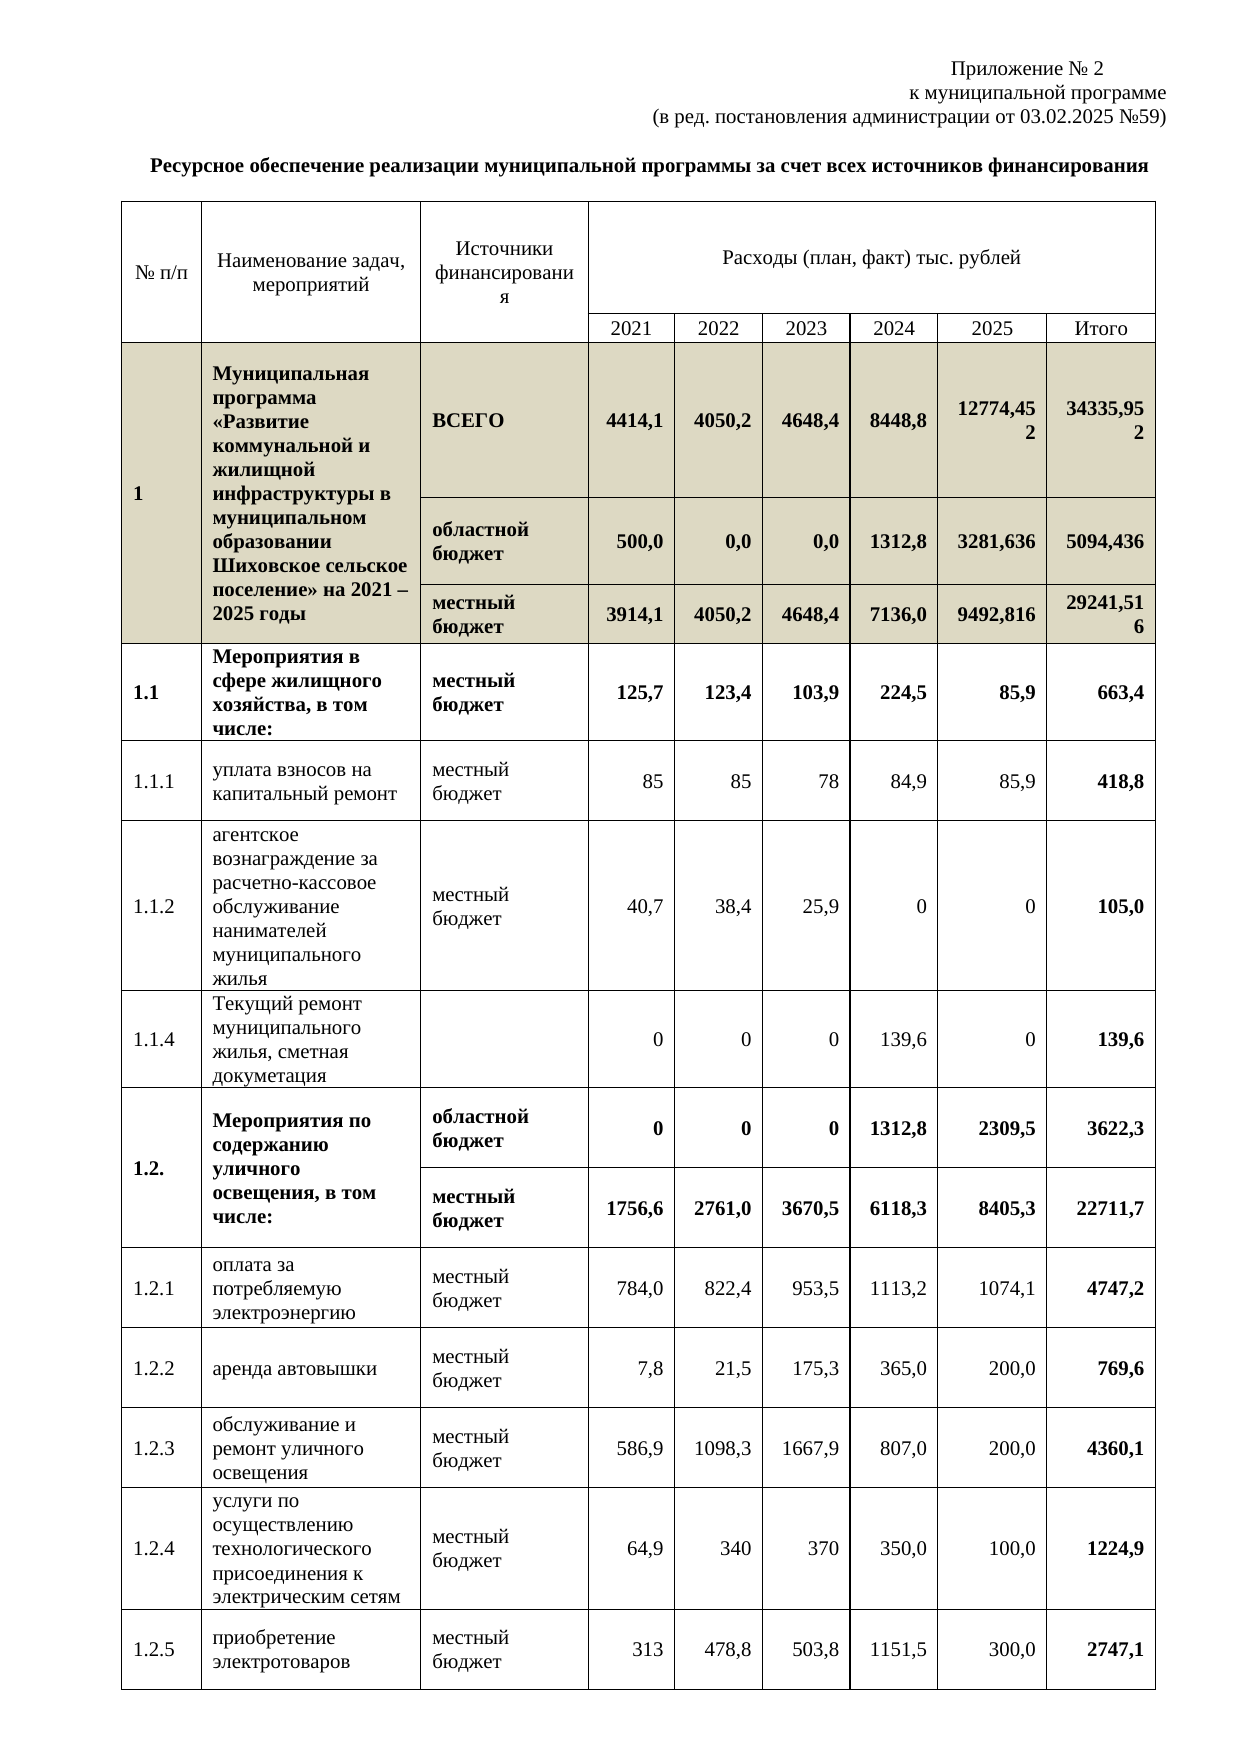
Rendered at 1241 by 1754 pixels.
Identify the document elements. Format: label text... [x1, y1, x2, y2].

table_cell ВСЕГО [421, 343, 588, 497]
table_cell местный бюджет [421, 1328, 588, 1407]
table_cell 5094,436 [1047, 498, 1155, 584]
table_cell аренда автовышки [202, 1328, 420, 1407]
table_cell 1667,9 [763, 1408, 849, 1487]
table_cell 0 [589, 1088, 674, 1167]
table_cell 125,7 [589, 644, 674, 740]
table_cell приобретение электротоваров [202, 1610, 420, 1688]
table_cell 0 [763, 991, 849, 1087]
table_cell местный бюджет [421, 1610, 588, 1688]
table_header Источники финансирования [421, 202, 588, 342]
table_cell 2747,1 [1047, 1610, 1155, 1688]
table_cell 2761,0 [675, 1168, 762, 1247]
table_cell 139,6 [1047, 991, 1155, 1087]
table_cell 1.2.5 [122, 1610, 201, 1688]
table_cell 4747,2 [1047, 1248, 1155, 1327]
table_cell 103,9 [763, 644, 849, 740]
table_cell 1224,9 [1047, 1488, 1155, 1608]
table_cell местный бюджет [421, 644, 588, 740]
table_cell областной бюджет [421, 1088, 588, 1167]
table_cell 2023 [763, 314, 849, 342]
table_cell 84,9 [851, 741, 937, 820]
table_cell 2309,5 [938, 1088, 1046, 1167]
table_cell 34335,952 [1047, 343, 1155, 497]
table_cell 340 [675, 1488, 762, 1608]
table_cell 3670,5 [763, 1168, 849, 1247]
table_cell обслуживание и ремонт уличного освещения [202, 1408, 420, 1487]
table_cell 0 [851, 821, 937, 990]
table_cell 1.2.1 [122, 1248, 201, 1327]
table_cell 9492,816 [938, 585, 1046, 643]
table_cell 2024 [851, 314, 937, 342]
table_cell 478,8 [675, 1610, 762, 1688]
table_cell 40,7 [589, 821, 674, 990]
table_cell 175,3 [763, 1328, 849, 1407]
table_cell 0 [675, 991, 762, 1087]
table_cell услуги по осуществлению технологического присоединения к электрическим сетям [202, 1488, 420, 1608]
table_cell 22711,7 [1047, 1168, 1155, 1247]
table_cell 784,0 [589, 1248, 674, 1327]
table_cell местный бюджет [421, 1408, 588, 1487]
table_cell 586,9 [589, 1408, 674, 1487]
text Приложение № 2 [133, 56, 1167, 80]
table_cell местный бюджет [421, 585, 588, 643]
table_cell 2025 [938, 314, 1046, 342]
table_cell Итого [1047, 314, 1155, 342]
table_cell 8448,8 [851, 343, 937, 497]
table_cell 105,0 [1047, 821, 1155, 990]
table_cell 100,0 [938, 1488, 1046, 1608]
text Ресурсное обеспечение реализации муниципальной программы за счет всех источников финансирования [133, 152, 1167, 177]
table_cell 1.2.3 [122, 1408, 201, 1487]
table_cell 25,9 [763, 821, 849, 990]
table_cell 4050,2 [675, 585, 762, 643]
table_cell 313 [589, 1610, 674, 1688]
table_header № п/п [122, 202, 201, 342]
table_cell местный бюджет [421, 1488, 588, 1608]
table_cell 1.2.4 [122, 1488, 201, 1608]
table_cell местный бюджет [421, 1168, 588, 1247]
table_cell 4648,4 [763, 585, 849, 643]
table_cell 365,0 [851, 1328, 937, 1407]
table_cell 0,0 [675, 498, 762, 584]
table_cell оплата за потребляемую электроэнергию [202, 1248, 420, 1327]
table_cell 1756,6 [589, 1168, 674, 1247]
table_cell 1.1 [122, 644, 201, 740]
table_cell местный бюджет [421, 741, 588, 820]
table_cell 29241,516 [1047, 585, 1155, 643]
table_cell 6118,3 [851, 1168, 937, 1247]
table_cell 0 [763, 1088, 849, 1167]
table_cell Мероприятия в сфере жилищного хозяйства, в том числе: [202, 644, 420, 740]
table_cell 4648,4 [763, 343, 849, 497]
table_cell 21,5 [675, 1328, 762, 1407]
table_cell 807,0 [851, 1408, 937, 1487]
table_cell 1.2.2 [122, 1328, 201, 1407]
text к муниципальной программе [133, 80, 1167, 104]
table_cell уплата взносов на капитальный ремонт [202, 741, 420, 820]
table_cell 953,5 [763, 1248, 849, 1327]
table_cell Муниципальная программа «Развитие коммунальной и жилищной инфраструктуры в муниципальном образовании Шиховское сельское поселение» на 2021 – 2025 годы [202, 343, 420, 643]
table_cell 64,9 [589, 1488, 674, 1608]
table_cell 200,0 [938, 1408, 1046, 1487]
table_cell 3622,3 [1047, 1088, 1155, 1167]
table_cell 85 [675, 741, 762, 820]
table_cell 1.1.4 [122, 991, 201, 1087]
table_cell [421, 991, 588, 1087]
table_cell 822,4 [675, 1248, 762, 1327]
table_cell 418,8 [1047, 741, 1155, 820]
table_cell 200,0 [938, 1328, 1046, 1407]
table_cell 663,4 [1047, 644, 1155, 740]
table_cell 1151,5 [851, 1610, 937, 1688]
table_cell 350,0 [851, 1488, 937, 1608]
table_cell 1098,3 [675, 1408, 762, 1487]
text (в ред. постановления администрации от 03.02.2025 №59) [133, 104, 1167, 128]
table_cell 300,0 [938, 1610, 1046, 1688]
table_cell 85,9 [938, 741, 1046, 820]
table_cell 0 [938, 991, 1046, 1087]
table_cell 1.1.2 [122, 821, 201, 990]
table_cell областной бюджет [421, 498, 588, 584]
table_cell Мероприятия по содержанию уличного освещения, в том числе: [202, 1088, 420, 1247]
table_cell 0,0 [763, 498, 849, 584]
table_cell местный бюджет [421, 821, 588, 990]
table_cell 85,9 [938, 644, 1046, 740]
table_cell 1.1.1 [122, 741, 201, 820]
table_cell Текущий ремонт муниципального жилья, сметная докуметация [202, 991, 420, 1087]
table_cell 139,6 [851, 991, 937, 1087]
table_cell 38,4 [675, 821, 762, 990]
table_cell 0 [675, 1088, 762, 1167]
table_cell 3281,636 [938, 498, 1046, 584]
table_header Наименование задач, мероприятий [202, 202, 420, 342]
table_cell 8405,3 [938, 1168, 1046, 1247]
table_cell 769,6 [1047, 1328, 1155, 1407]
table_cell 85 [589, 741, 674, 820]
table_cell 3914,1 [589, 585, 674, 643]
table_cell 1.2. [122, 1088, 201, 1247]
table_cell 1312,8 [851, 498, 937, 584]
table_cell 123,4 [675, 644, 762, 740]
table_cell 1113,2 [851, 1248, 937, 1327]
table_cell 503,8 [763, 1610, 849, 1688]
table_cell 12774,452 [938, 343, 1046, 497]
table_cell 0 [589, 991, 674, 1087]
table_cell 1 [122, 343, 201, 643]
table_cell 500,0 [589, 498, 674, 584]
table_cell 1074,1 [938, 1248, 1046, 1327]
table_cell 1312,8 [851, 1088, 937, 1167]
table_cell 370 [763, 1488, 849, 1608]
table_cell 4360,1 [1047, 1408, 1155, 1487]
table_cell 7136,0 [851, 585, 937, 643]
table_cell 4414,1 [589, 343, 674, 497]
table_cell 4050,2 [675, 343, 762, 497]
table_cell 2022 [675, 314, 762, 342]
table_cell 78 [763, 741, 849, 820]
table_cell 7,8 [589, 1328, 674, 1407]
table_cell местный бюджет [421, 1248, 588, 1327]
table_cell агентское вознаграждение за расчетно-кассовое обслуживание нанимателей муниципального жилья [202, 821, 420, 990]
table_cell 2021 [589, 314, 674, 342]
table_cell 224,5 [851, 644, 937, 740]
table_header Расходы (план, факт) тыс. рублей [589, 202, 1155, 313]
table_cell 0 [938, 821, 1046, 990]
